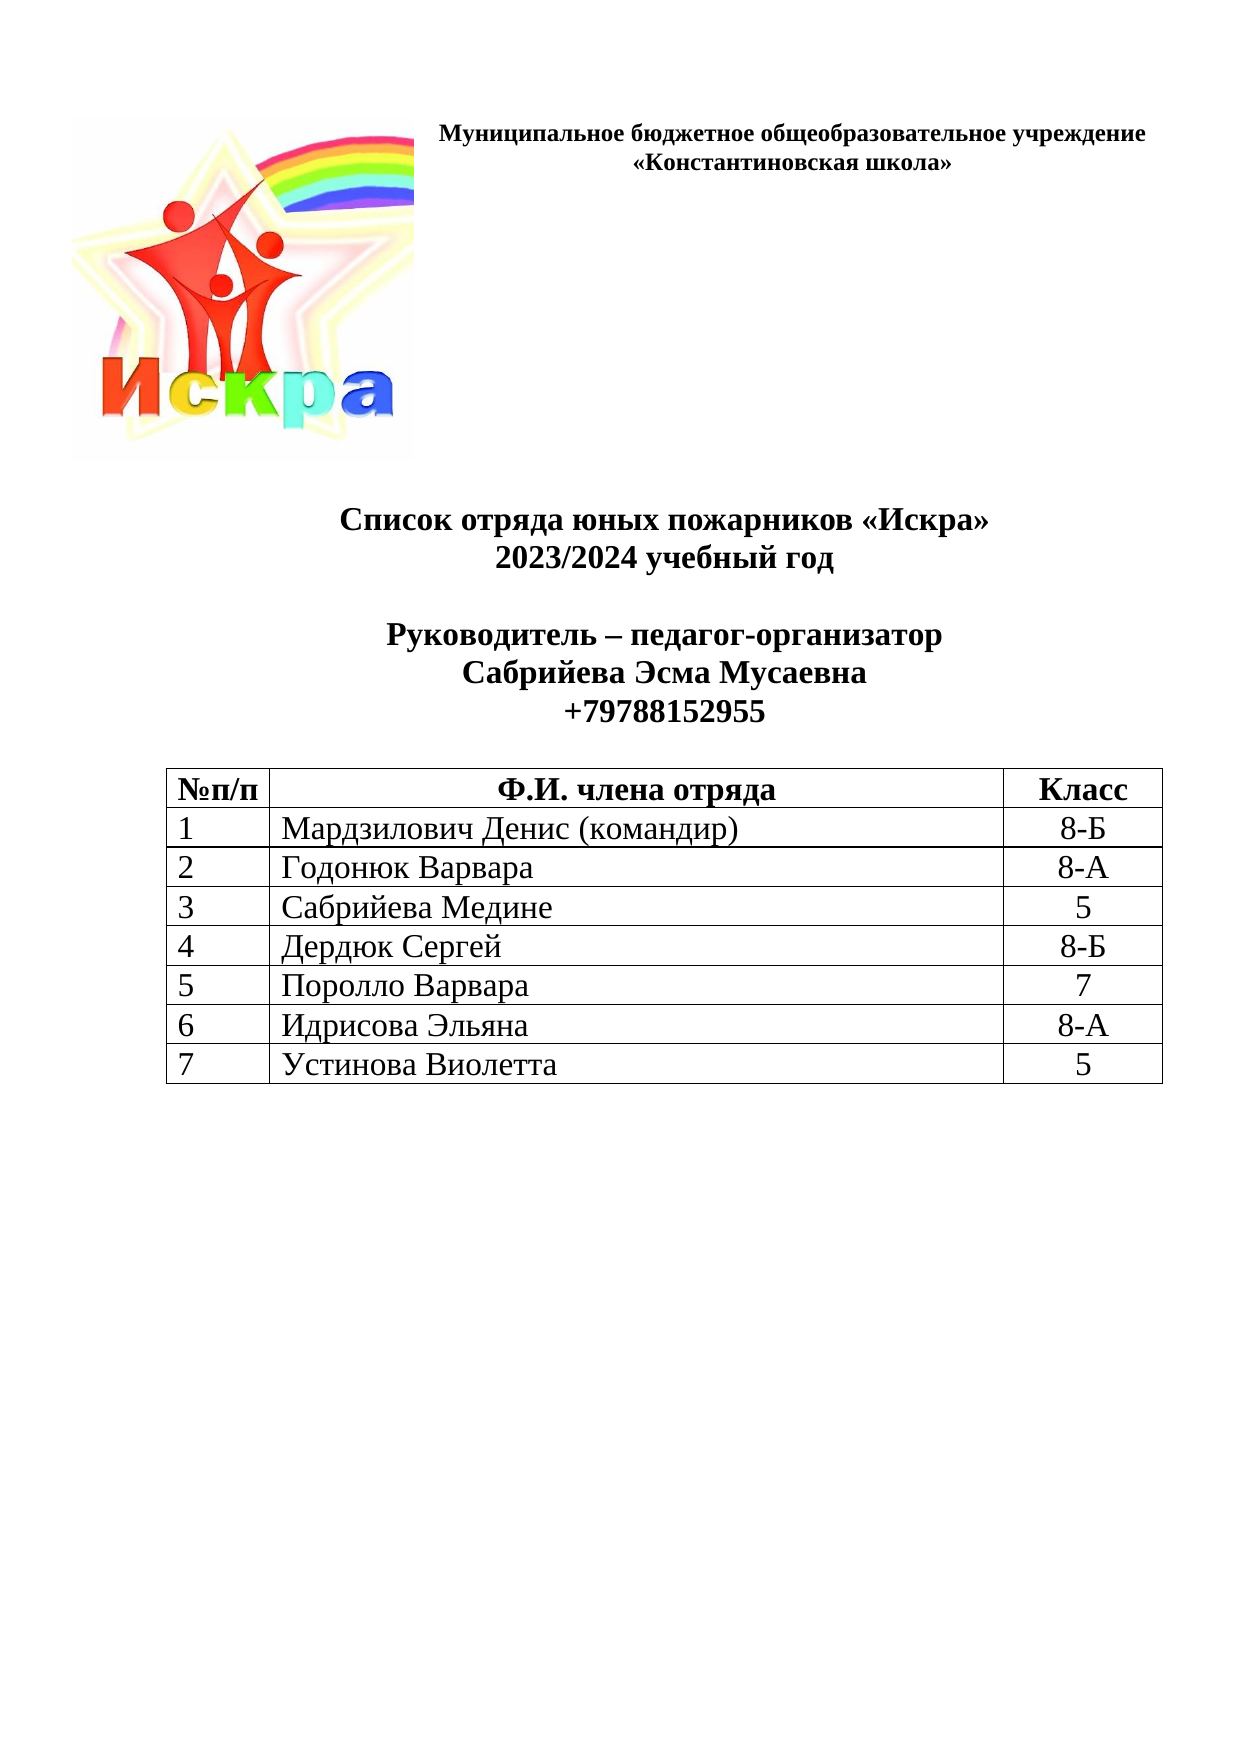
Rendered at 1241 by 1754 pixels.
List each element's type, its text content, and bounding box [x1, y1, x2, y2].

table_cell Устинова Виолетта [270, 1044, 1003, 1083]
text Руководитель – педагог-организатор [177, 614, 1152, 653]
table_cell Годонюк Варвара [270, 848, 1003, 886]
text Список отряда юных пожарников «Искра» [177, 496, 1152, 538]
table_cell 8-А [1004, 848, 1162, 886]
table_header №п/п [167, 769, 269, 807]
table_cell 7 [1004, 966, 1162, 1004]
table_cell 5 [1004, 1044, 1162, 1083]
text Сабрийева Эсма Мусаевна +79788152955 [177, 653, 1152, 729]
text 2023/2024 учебный год [177, 538, 1152, 576]
table_cell Поролло Варвара [270, 966, 1003, 1004]
table_cell 8-Б [1004, 808, 1162, 846]
table_cell Мардзилович Денис (командир) [270, 808, 1003, 846]
table_cell 6 [167, 1005, 269, 1043]
table_header Класс [1004, 769, 1162, 807]
table_cell 7 [167, 1044, 269, 1083]
table_cell 1 [167, 808, 269, 846]
table_cell 4 [167, 926, 269, 964]
table_cell 2 [167, 848, 269, 886]
table_cell 5 [167, 966, 269, 1004]
table_cell 8-Б [1004, 926, 1162, 964]
table_cell Идрисова Эльяна [270, 1005, 1003, 1043]
table_cell Дердюк Сергей [270, 926, 1003, 964]
table_cell 8-А [1004, 1005, 1162, 1043]
picture [71, 118, 414, 461]
table_cell 3 [167, 887, 269, 925]
table_cell Сабрийева Медине [270, 887, 1003, 925]
text «Константиновская школа» [414, 147, 1152, 176]
table_cell 5 [1004, 887, 1162, 925]
text Муниципальное бюджетное общеобразовательное учреждение [414, 118, 1152, 147]
table_header Ф.И. члена отряда [270, 769, 1003, 807]
